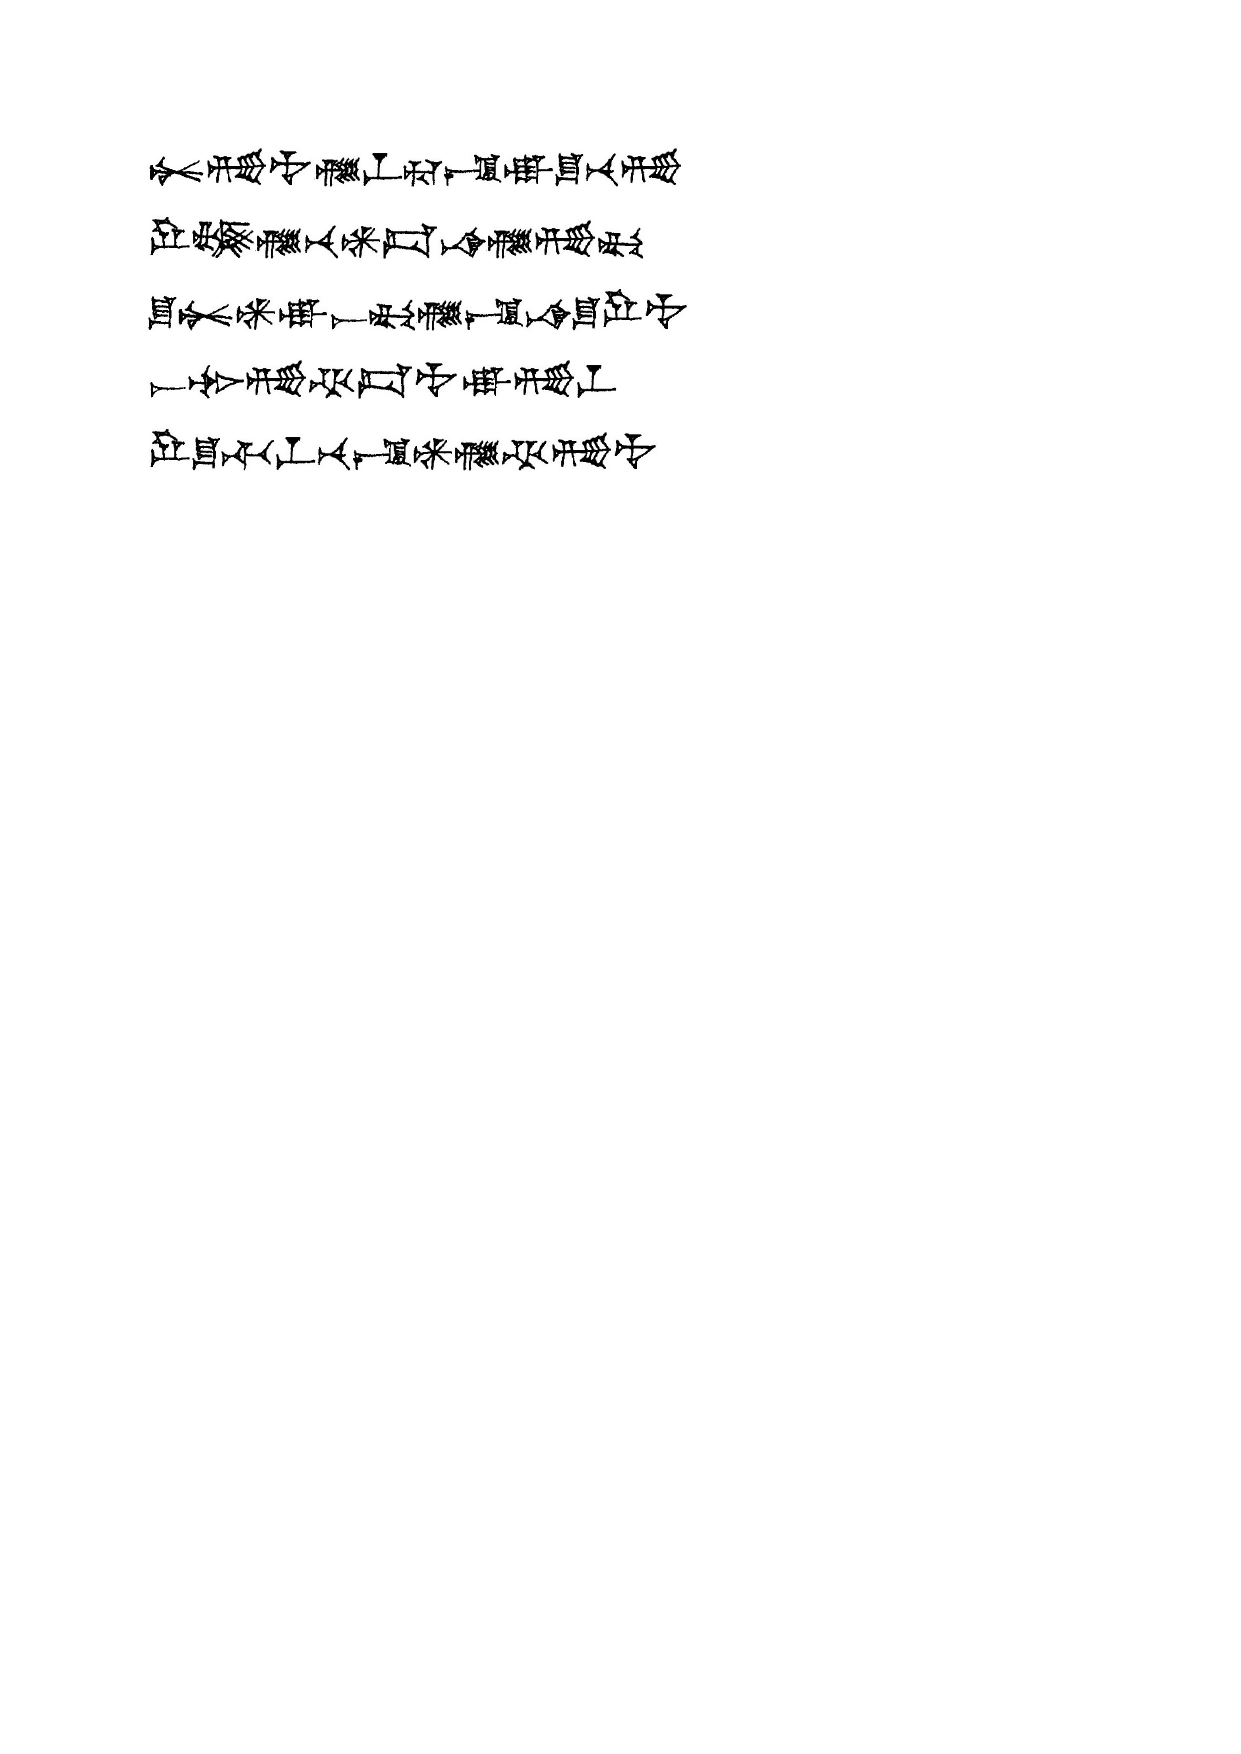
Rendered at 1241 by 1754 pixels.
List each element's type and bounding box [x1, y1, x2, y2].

picture [147, 359, 617, 399]
picture [147, 427, 660, 471]
picture [147, 215, 645, 259]
picture [147, 287, 691, 331]
picture [147, 147, 683, 187]
